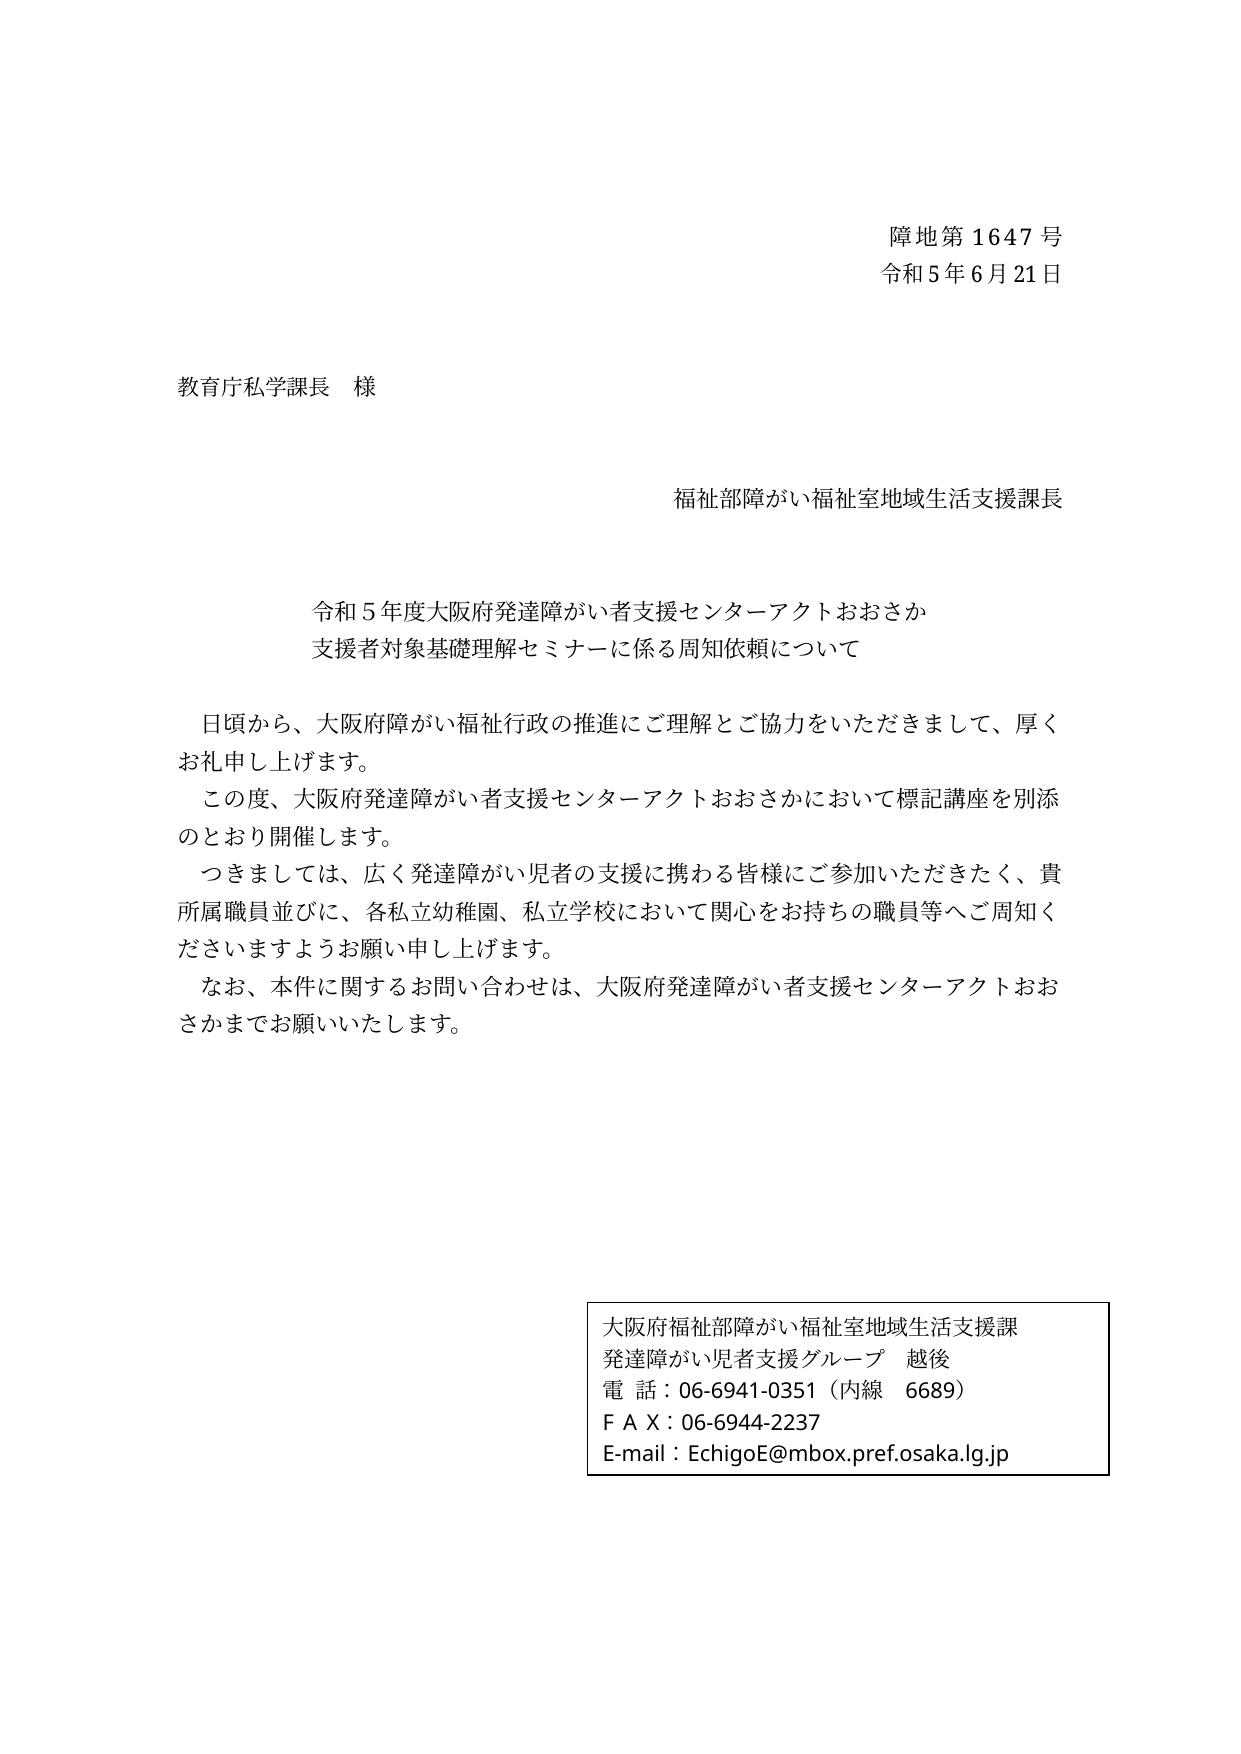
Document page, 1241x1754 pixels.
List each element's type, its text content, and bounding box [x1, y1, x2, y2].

text 支援者対象基礎理解セミナーに係る周知依頼について [177, 629, 1063, 667]
text 教育庁私学課長 様 [177, 367, 976, 404]
text 障地第1647号 [177, 217, 1063, 254]
text 令和5年6月21日 [177, 254, 1063, 292]
text なお、本件に関するお問い合わせは、大阪府発達障がい者支援センターアクトおおさかまでお願いいたします。 [177, 967, 1063, 1042]
text 福祉部障がい福祉室地域生活支援課長 [177, 479, 1063, 517]
text この度、大阪府発達障がい者支援センターアクトおおさかにおいて標記講座を別添のとおり開催します。 [177, 779, 1063, 854]
text 日頃から、大阪府障がい福祉行政の推進にご理解とご協力をいただきまして、厚くお礼申し上げます。 [177, 704, 1063, 779]
text つきましては、広く発達障がい児者の支援に携わる皆様にご参加いただきたく、貴所属職員並びに、各私立幼稚園、私立学校において関心をお持ちの職員等へご周知くださいますようお願い申し上げます。 [177, 854, 1063, 967]
text 令和５年度大阪府発達障がい者支援センターアクトおおさか [177, 592, 1063, 629]
